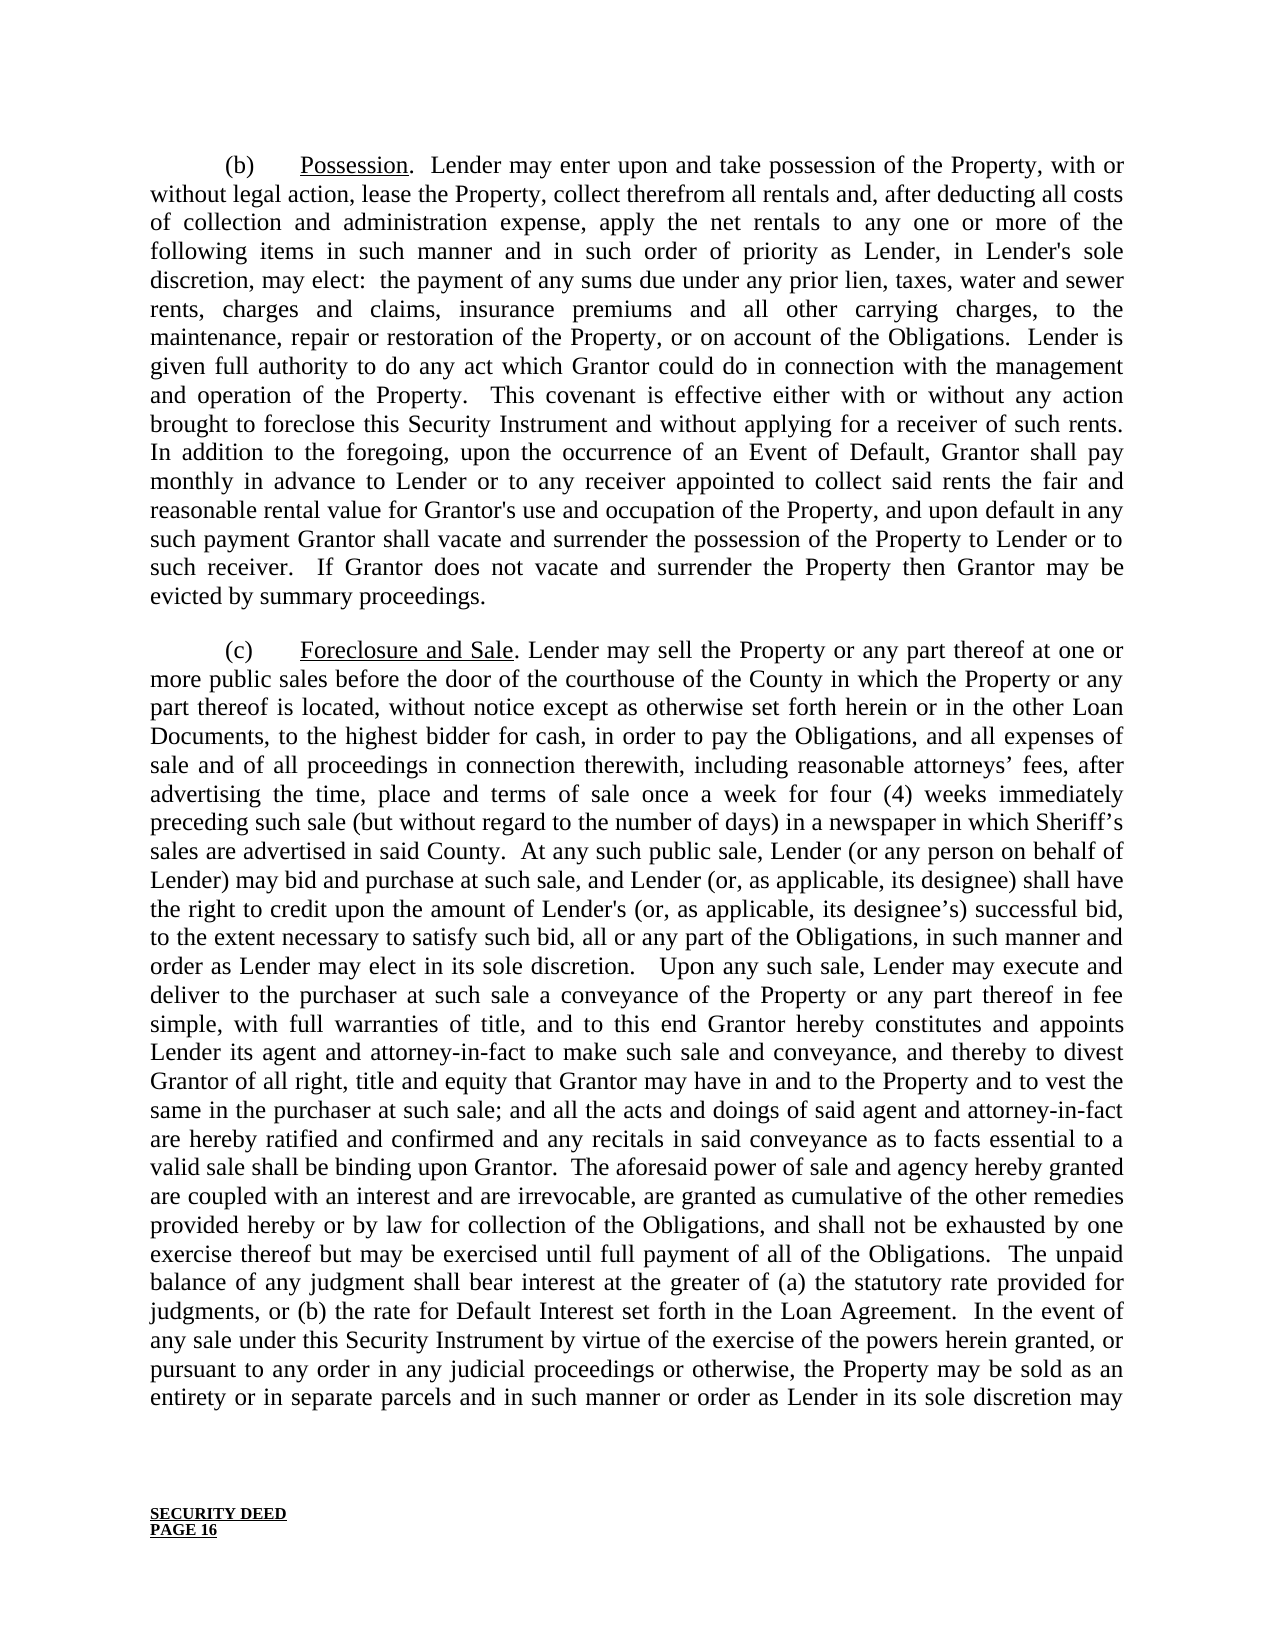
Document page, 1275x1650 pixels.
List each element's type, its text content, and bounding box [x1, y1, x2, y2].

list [150, 635, 1125, 1411]
list (b) Possession. Lender may enter upon and take possession of the Property, with or without legal action, lease the Property, collect therefrom all rentals and, after deducting all costs of collection and administration expense, apply the net rentals to any one or more of the following items in such manner and in such order of priority as Lender, in Lender's sole discretion, may elect: the payment of any sums due under any prior lien, taxes, water and sewer rents, charges and claims, insurance premiums and all other carrying charges, to the maintenance, repair or restoration of the Property, or on account of the Obligations. Lender is given full authority to do any act which Grantor could do in connection with the management and operation of the Property. This covenant is effective either with or without any action brought to foreclose this Security Instrument and without applying for a receiver of such rents. In addition to the foregoing, upon the occurrence of an Event of Default, Grantor shall pay monthly in advance to Lender or to any receiver appointed to collect said rents the fair and reasonable rental value for Grantor's use and occupation of the Property, and upon default in any such payment Grantor shall vacate and surrender the possession of the Property to Lender or to such receiver. If Grantor does not vacate and surrender the Property then Grantor may be evicted by summary proceedings. [150, 150, 1125, 610]
